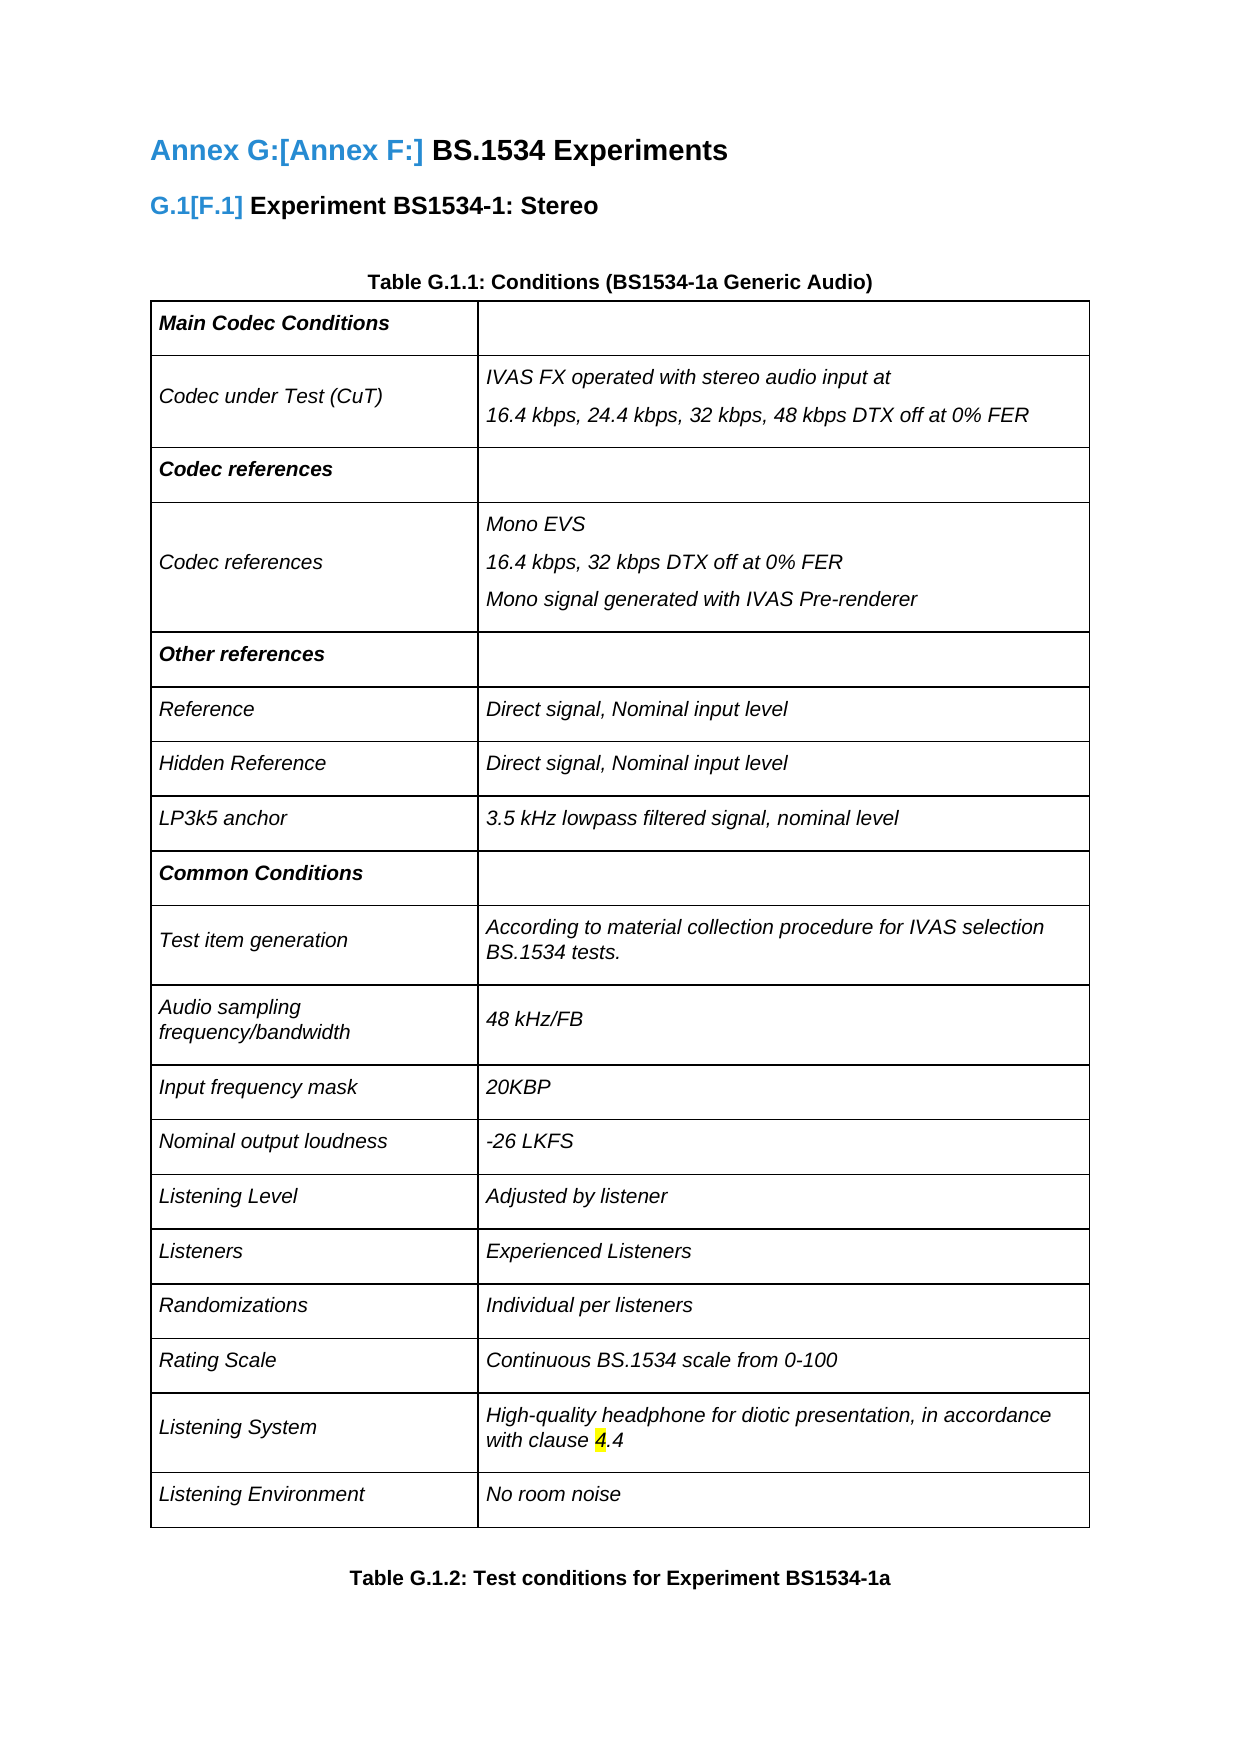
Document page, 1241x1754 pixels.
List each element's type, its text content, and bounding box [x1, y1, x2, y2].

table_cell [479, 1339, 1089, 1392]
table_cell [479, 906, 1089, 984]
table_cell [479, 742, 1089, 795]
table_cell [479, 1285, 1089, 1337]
text Table G.1.2: Test conditions for Experiment BS1534-1a [150, 1566, 1090, 1589]
text BS.1534 Experiments [150, 132, 1090, 166]
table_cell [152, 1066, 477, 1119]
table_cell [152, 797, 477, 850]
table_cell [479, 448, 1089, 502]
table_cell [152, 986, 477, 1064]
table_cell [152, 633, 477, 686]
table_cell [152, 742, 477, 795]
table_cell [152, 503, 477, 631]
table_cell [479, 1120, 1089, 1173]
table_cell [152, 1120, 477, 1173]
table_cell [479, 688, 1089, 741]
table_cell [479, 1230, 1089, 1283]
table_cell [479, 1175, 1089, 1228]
text Experiment BS1534-1: Stereo [150, 191, 1090, 220]
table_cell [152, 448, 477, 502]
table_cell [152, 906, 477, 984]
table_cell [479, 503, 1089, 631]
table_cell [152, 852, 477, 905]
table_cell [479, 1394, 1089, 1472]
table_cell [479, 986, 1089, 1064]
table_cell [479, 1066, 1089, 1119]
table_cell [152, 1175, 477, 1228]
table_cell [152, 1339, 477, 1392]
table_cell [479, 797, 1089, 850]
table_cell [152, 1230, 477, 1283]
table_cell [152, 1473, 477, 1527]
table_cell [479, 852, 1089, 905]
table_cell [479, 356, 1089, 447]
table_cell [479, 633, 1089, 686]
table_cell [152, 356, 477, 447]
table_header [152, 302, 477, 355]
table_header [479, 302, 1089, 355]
text Table G.1.1: Conditions (BS1534-1a Generic Audio) [150, 270, 1090, 294]
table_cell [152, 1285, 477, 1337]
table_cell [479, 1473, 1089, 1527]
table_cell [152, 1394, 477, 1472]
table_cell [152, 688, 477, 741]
